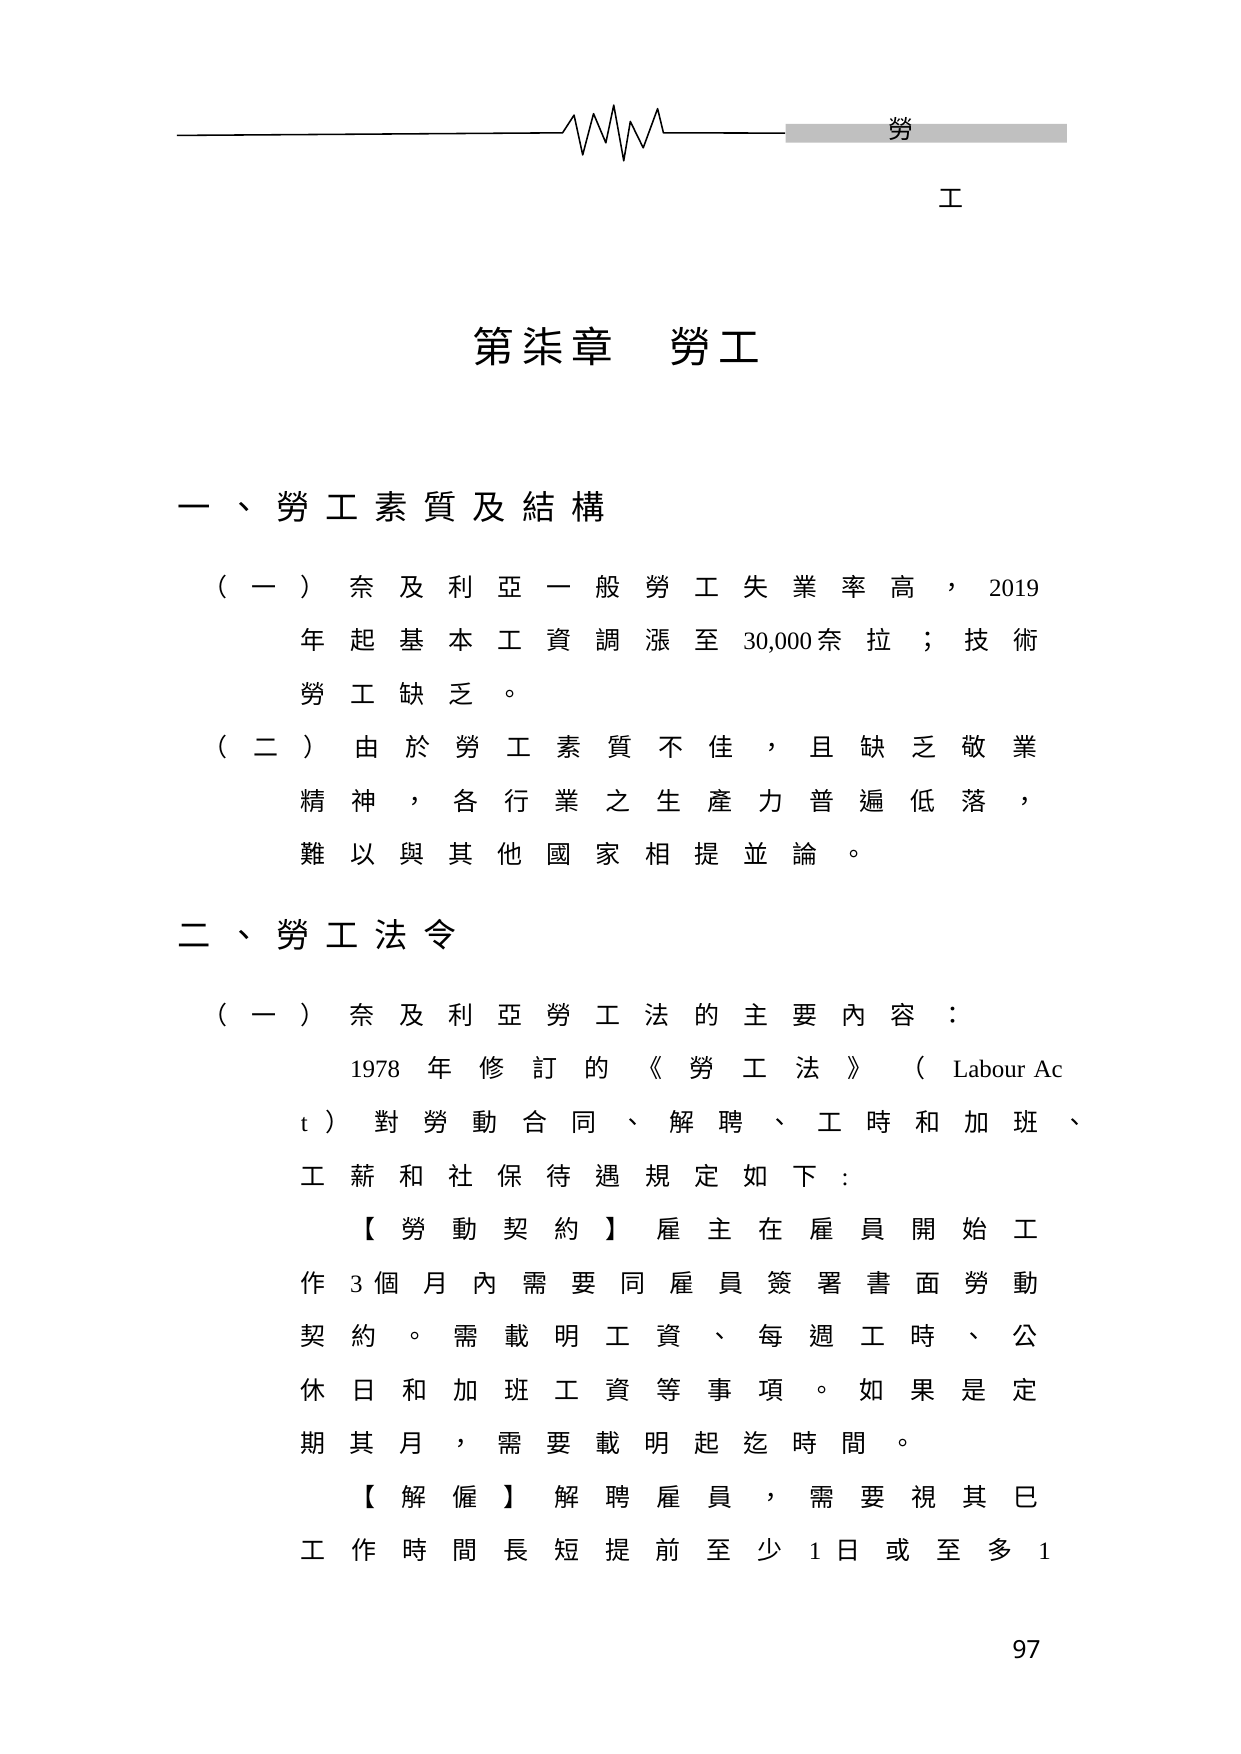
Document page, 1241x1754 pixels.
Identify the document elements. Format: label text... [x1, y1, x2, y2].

text （一）奈及利亞勞工法的主要內容： [202, 987, 1063, 1040]
text 二、勞工法令 [178, 906, 1063, 960]
text 1978年修訂的《勞工法》（Labour Act）對勞動合同、解聘、工時和加班、工薪和社保待遇規定如下: [276, 1040, 1063, 1201]
text 一、勞工素質及結構 [178, 478, 1063, 532]
text 【勞動契約】雇主在雇員開始工作3個月內需要同雇員簽署書面勞動契約。需載明工資、每週工時、公休日和加班工資等事項。如果是定期其月，需要載明起迄時間。 [276, 1201, 1063, 1469]
text 第柒章 勞工 [178, 291, 1063, 398]
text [276, 1469, 1063, 1576]
text （二）由於勞工素質不佳，且缺乏敬業精神，各行業之生產力普遍低落，難以與其他國家相提並論。 [202, 719, 1063, 880]
text （一）奈及利亞一般勞工失業率高，2019年起基本工資調漲至30,000奈拉；技術勞工缺乏。 [202, 558, 1063, 719]
